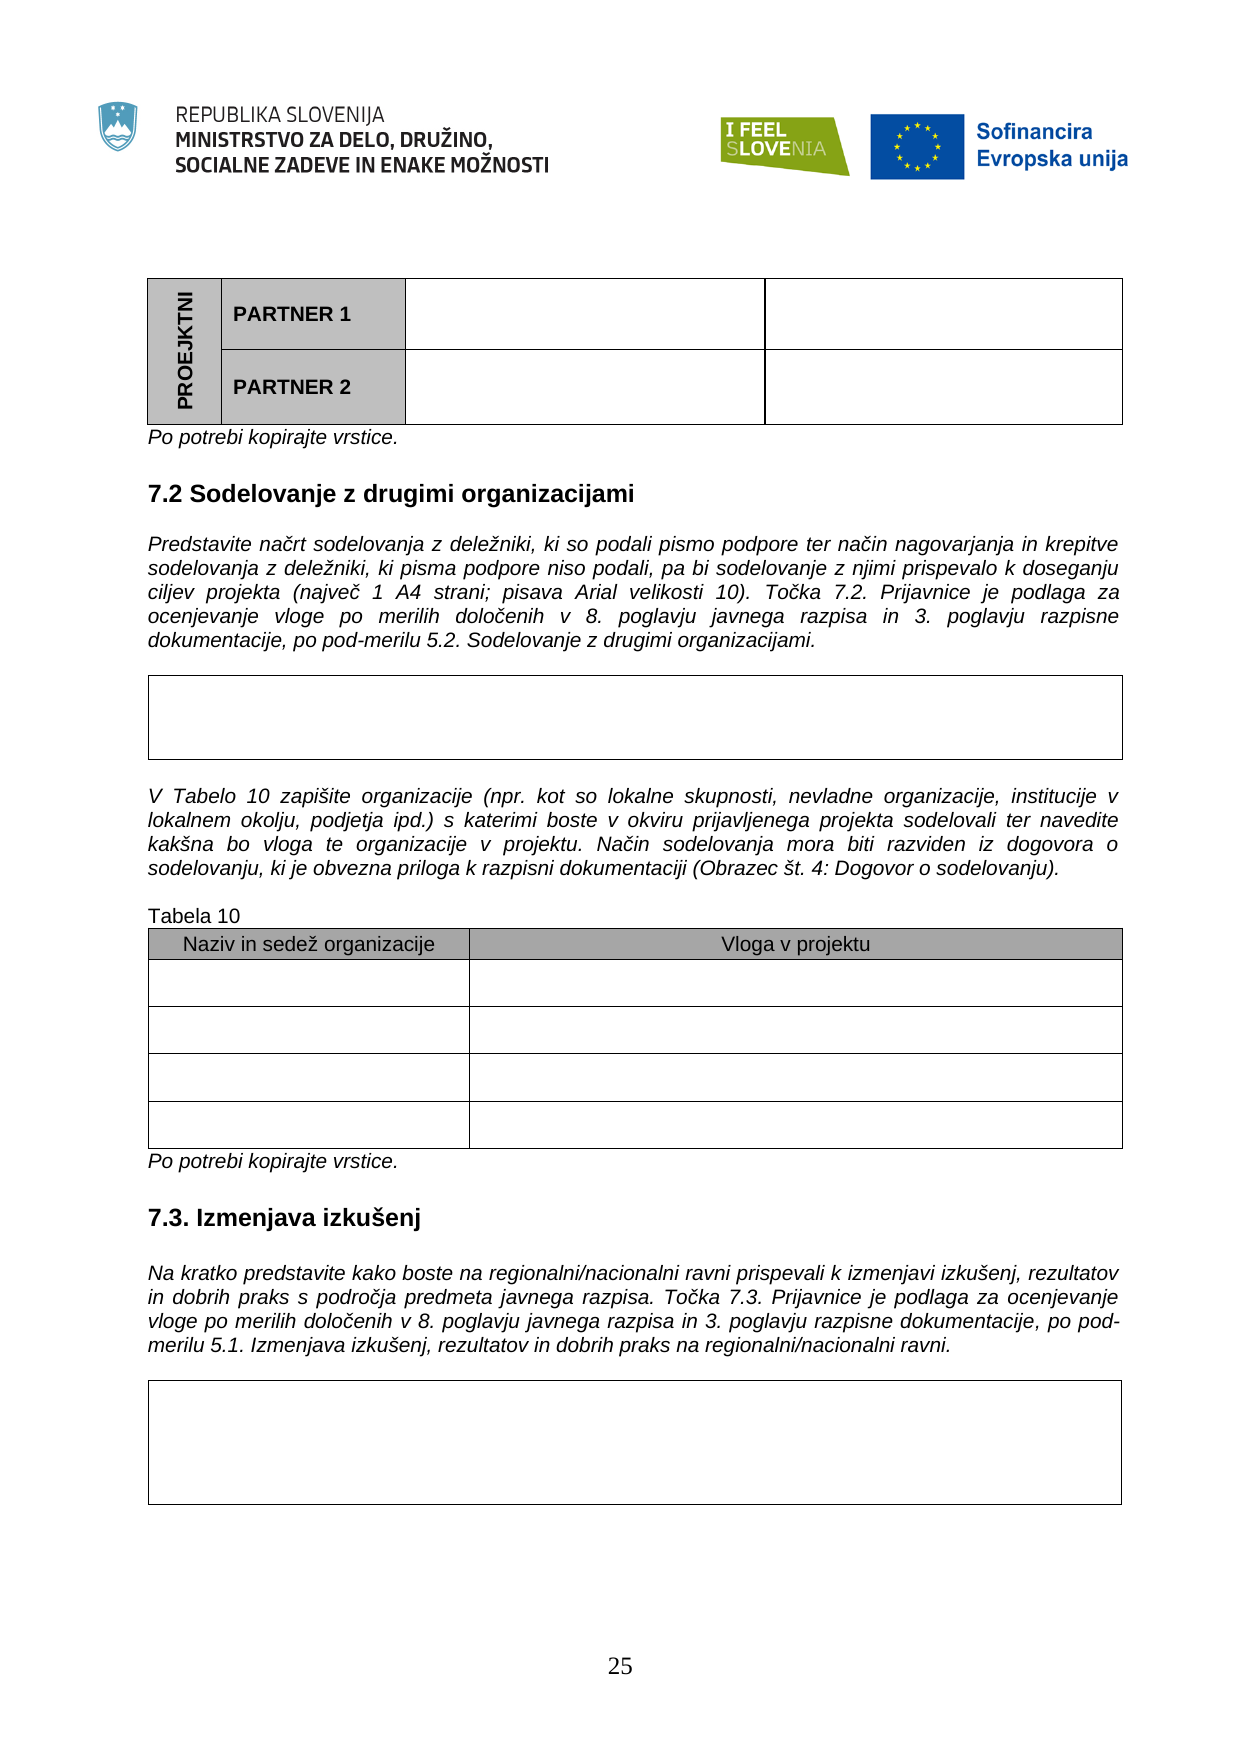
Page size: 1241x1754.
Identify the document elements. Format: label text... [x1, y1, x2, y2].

table_header Naziv in sedež organizacije [149, 929, 469, 959]
table_cell [470, 1054, 1122, 1101]
table_cell [149, 1007, 469, 1053]
table_cell [149, 1054, 469, 1101]
table_cell [470, 1102, 1122, 1148]
table_cell PROEJKTNI [148, 279, 221, 424]
table_cell [149, 960, 469, 1006]
subtitle 7.2 Sodelovanje z drugimi organizacijami [148, 479, 1122, 508]
text Po potrebi kopirajte vrstice. [148, 1149, 1122, 1173]
text Po potrebi kopirajte vrstice. [148, 425, 1122, 449]
table_cell PARTNER 2 [222, 350, 405, 424]
table_cell [766, 279, 1122, 349]
table_header [149, 676, 1122, 759]
table_header [149, 1381, 1121, 1504]
table_cell [406, 279, 764, 349]
table_header Vloga v projektu [470, 929, 1122, 959]
picture [718, 110, 1131, 184]
table_cell PARTNER 1 [222, 279, 405, 349]
text Na kratko predstavite kako boste na regionalni/nacionalni ravni prispevali k izmenjavi izkušenj, rezultatov in dobrih praks s področja predmeta javnega razpisa. Točka 7.3. Prijavnice je podlaga za ocenjevanje vloge po merilih določenih v 8. poglavju javnega razpisa in 3. poglavju razpisne dokumentacije, po pod-merilu 5.1. Izmenjava izkušenj, rezultatov in dobrih praks na regionalni/nacionalni ravni. [148, 1261, 1122, 1356]
table_cell [406, 350, 764, 424]
text V Tabelo 10 zapišite organizacije (npr. kot so lokalne skupnosti, nevladne organizacije, institucije v lokalnem okolju, podjetja ipd.) s katerimi boste v okviru prijavljenega projekta sodelovali ter navedite kakšna bo vloga te organizacije v projektu. Način sodelovanja mora biti razviden iz dogovora o sodelovanju, ki je obvezna priloga k razpisni dokumentaciji (Obrazec št. 4: Dogovor o sodelovanju). [148, 784, 1122, 879]
text Predstavite načrt sodelovanja z deležniki, ki so podali pismo podpore ter način nagovarjanja in krepitve sodelovanja z deležniki, ki pisma podpore niso podali, pa bi sodelovanje z njimi prispevalo k doseganju ciljev projekta (največ 1 A4 strani; pisava Arial velikosti 10). Točka 7.2. Prijavnice je podlaga za ocenjevanje vloge po merilih določenih v 8. poglavju javnega razpisa in 3. poglavju razpisne dokumentacije, po pod-merilu 5.2. Sodelovanje z drugimi organizacijami. [148, 532, 1122, 651]
subtitle 7.3. Izmenjava izkušenj [148, 1203, 1122, 1232]
table_cell [470, 960, 1122, 1006]
text Tabela 10 [148, 903, 1122, 927]
table_cell [766, 350, 1122, 424]
picture [0, 0, 550, 180]
table_cell [149, 1102, 469, 1148]
table_cell [470, 1007, 1122, 1053]
